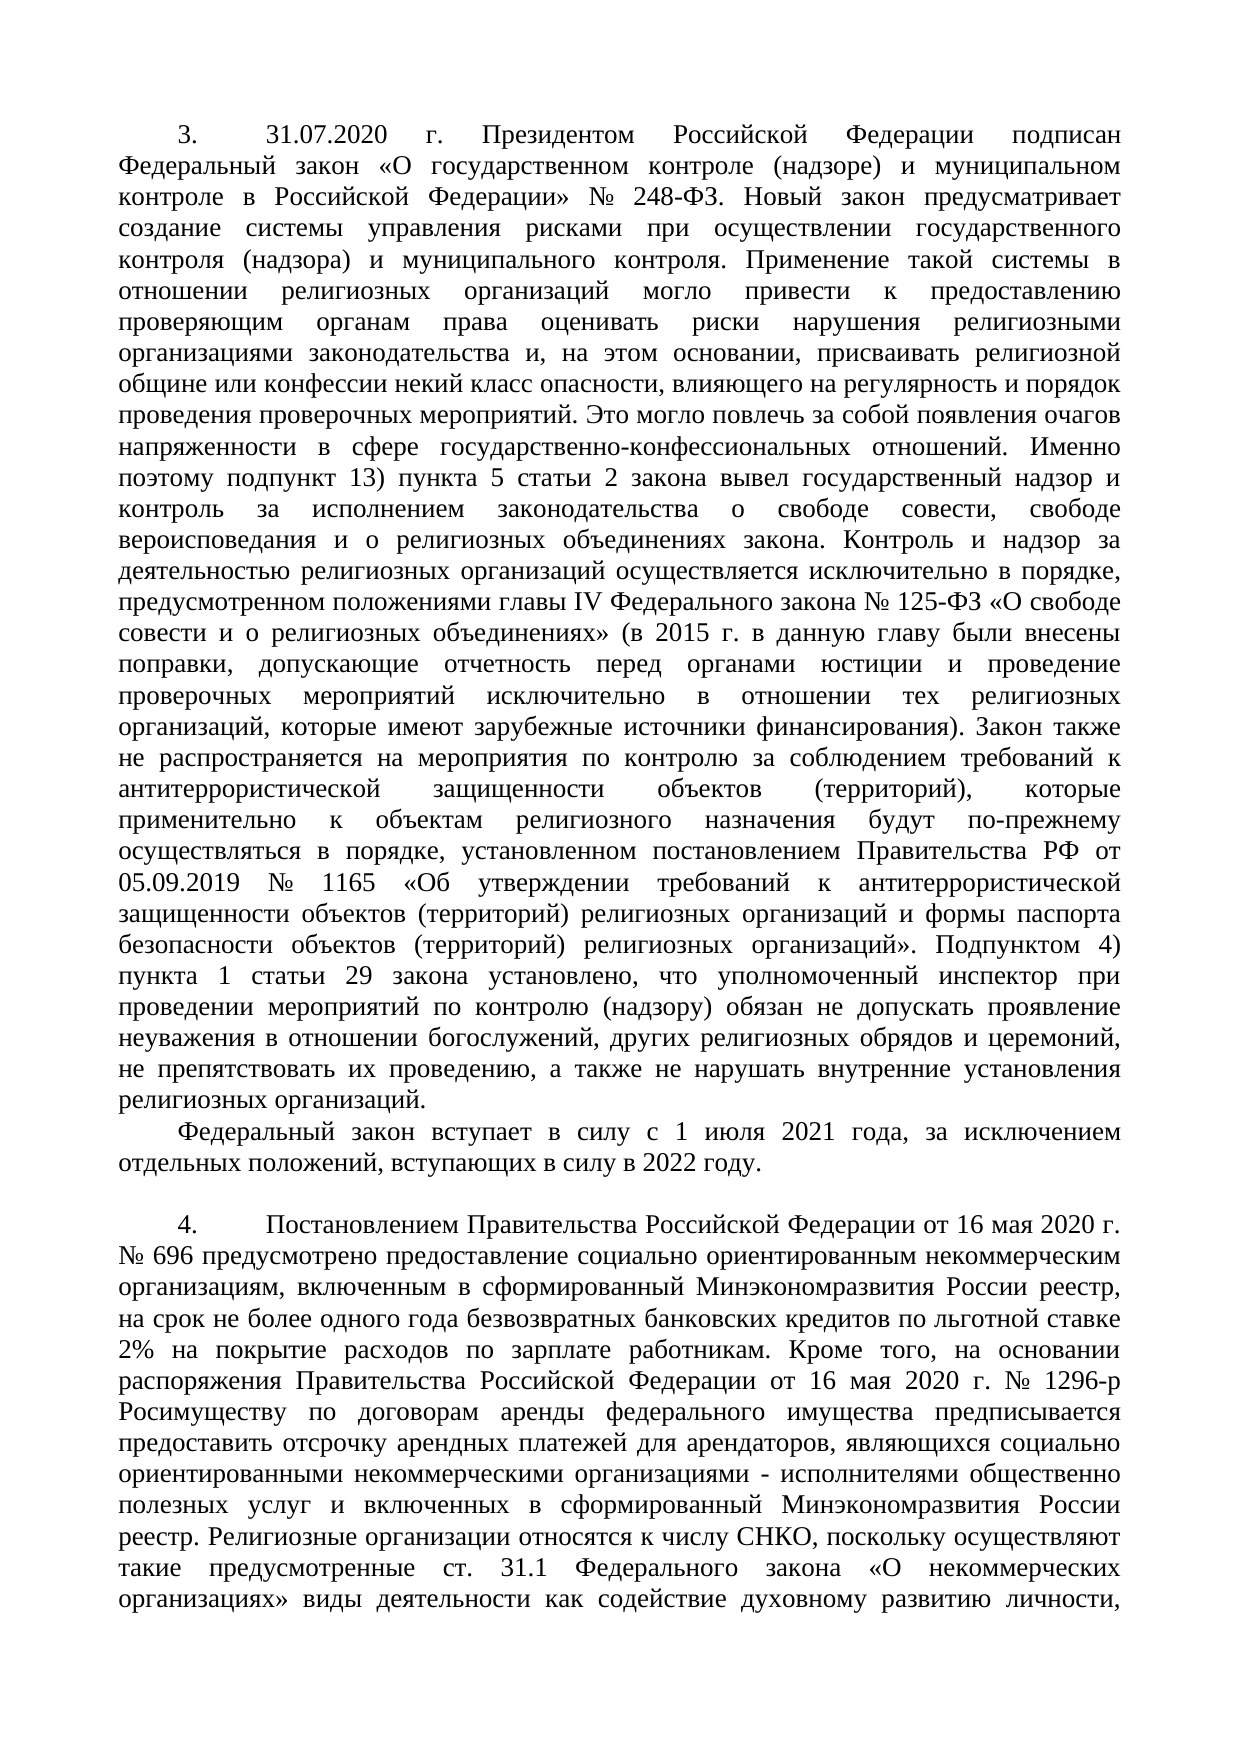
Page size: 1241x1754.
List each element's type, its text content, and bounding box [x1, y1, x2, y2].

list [118, 1208, 1122, 1613]
list Федеральный закон вступает в силу с 1 июля 2021 года, за исключением отдельных положений, вступающих в силу в 2022 году. [118, 1115, 1122, 1177]
list 3. 31.07.2020 г. Президентом Российской Федерации подписан Федеральный закон «О государственном контроле (надзоре) и муниципальном контроле в Российской Федерации» № 248-ФЗ. Новый закон предусматривает создание системы управления рисками при осуществлении государственного контроля (надзора) и муниципального контроля. Применение такой системы в отношении религиозных организаций могло привести к предоставлению проверяющим органам права оценивать риски нарушения религиозными организациями законодательства и, на этом основании, присваивать религиозной общине или конфессии некий класс опасности, влияющего на регулярность и порядок проведения проверочных мероприятий. Это могло повлечь за собой появления очагов напряженности в сфере государственно-конфессиональных отношений. Именно поэтому подпункт 13) пункта 5 статьи 2 закона вывел государственный надзор и контроль за исполнением законодательства о свободе совести, свободе вероисповедания и о религиозных объединениях закона. Контроль и надзор за деятельностью религиозных организаций осуществляется исключительно в порядке, предусмотренном положениями главы IV Федерального закона № 125-ФЗ «О свободе совести и о религиозных объединениях» (в 2015 г. в данную главу были внесены поправки, допускающие отчетность перед органами юстиции и проведение проверочных мероприятий исключительно в отношении тех религиозных организаций, которые имеют зарубежные источники финансирования). Закон также не распространяется на мероприятия по контролю за соблюдением требований к антитеррористической защищенности объектов (территорий), которые применительно к объектам религиозного назначения будут по-прежнему осуществляться в порядке, установленном постановлением Правительства РФ от 05.09.2019 № 1165 «Об утверждении требований к антитеррористической защищенности объектов (территорий) религиозных организаций и формы паспорта безопасности объектов (территорий) религиозных организаций». Подпунктом 4) пункта 1 статьи 29 закона установлено, что уполномоченный инспектор при проведении мероприятий по контролю (надзору) обязан не допускать проявление неуважения в отношении богослужений, других религиозных обрядов и церемоний, не препятствовать их проведению, а также не нарушать внутренние установления религиозных организаций. [118, 118, 1122, 1115]
